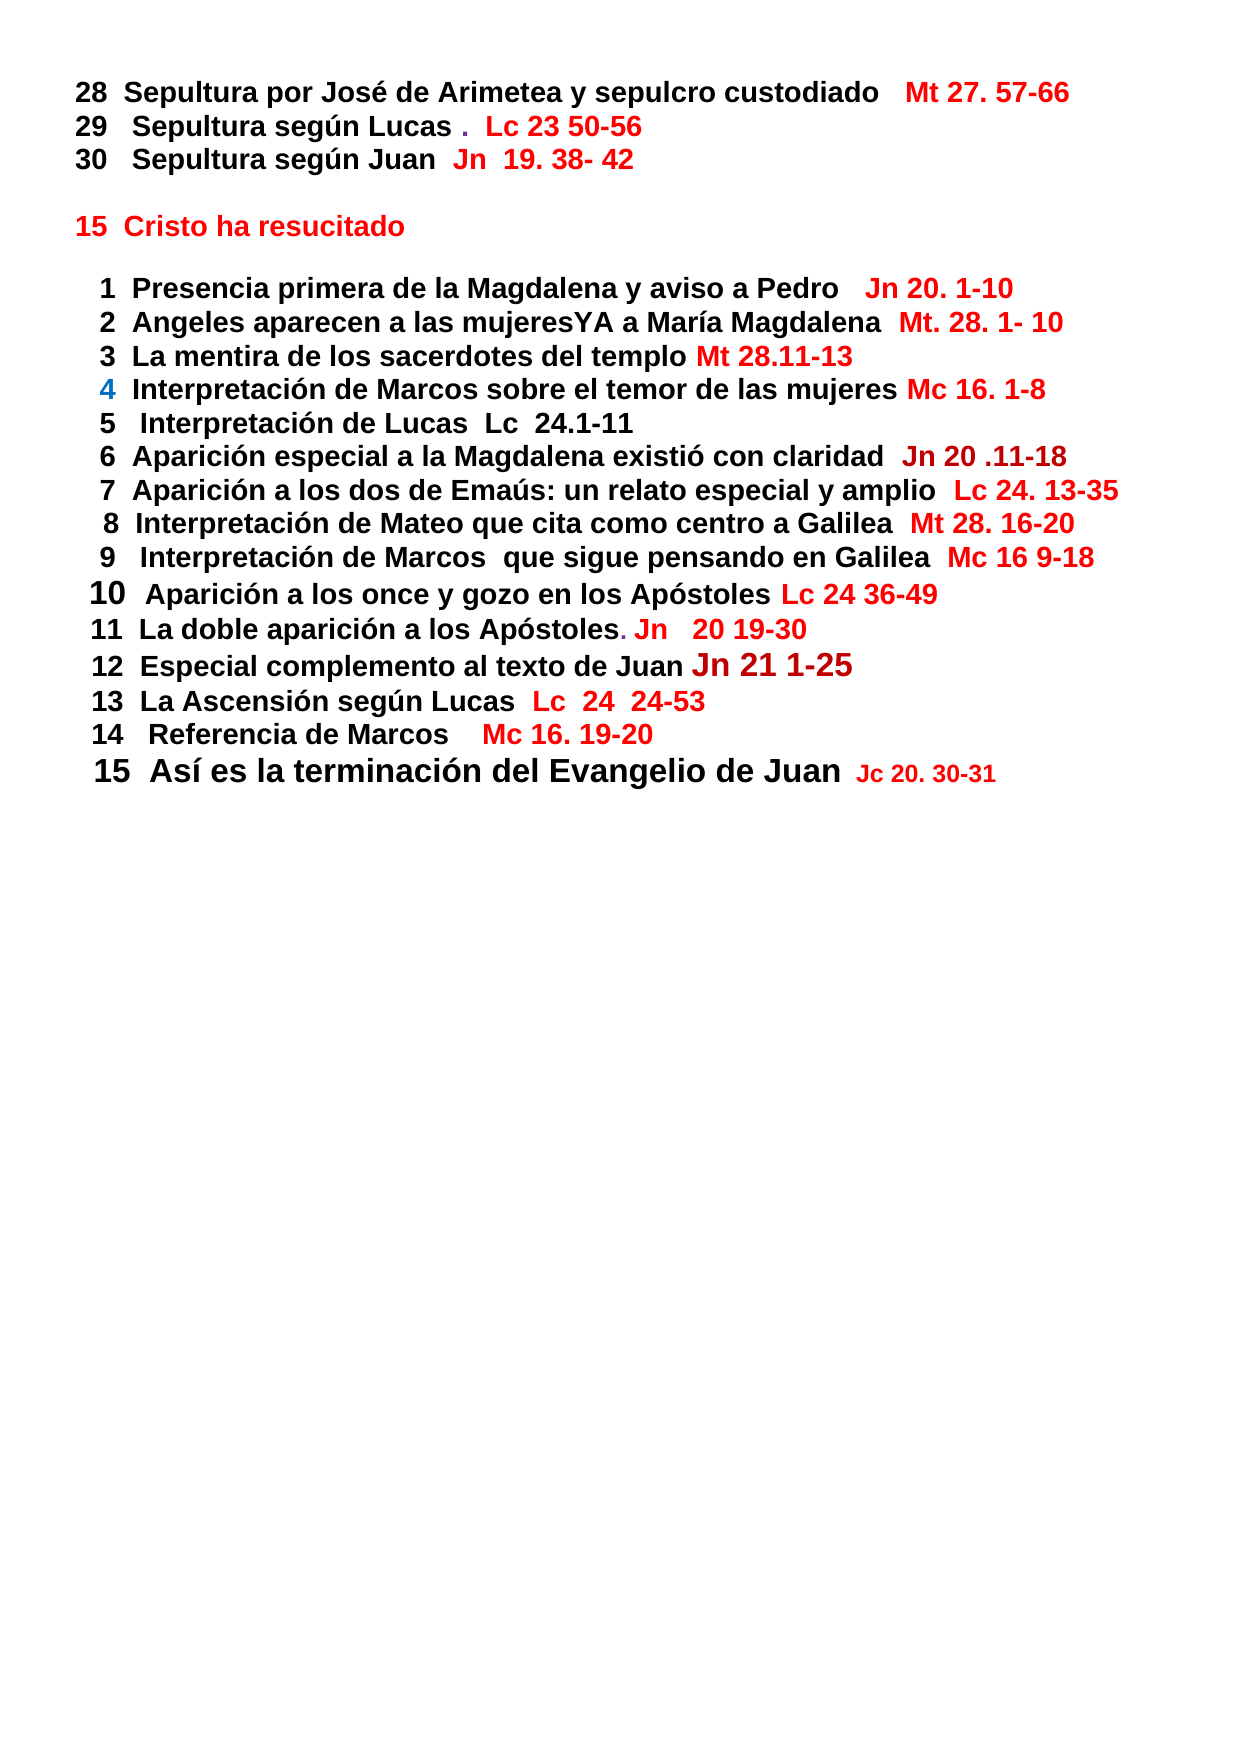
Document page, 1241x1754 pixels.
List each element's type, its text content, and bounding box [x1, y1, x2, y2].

text 2 Angeles aparecen a las mujeresYA a María Magdalena Mt. 28. 1- 10 [75, 305, 1165, 338]
text 11 La doble aparición a los Apóstoles. Jn 20 19-30 [75, 612, 1165, 645]
text 28 Sepultura por José de Arimetea y sepulcro custodiado Mt 27. 57-66 [75, 75, 1165, 108]
text 13 La Ascensión según Lucas Lc 24 24-53 [75, 684, 1165, 717]
text 1 Presencia primera de la Magdalena y aviso a Pedro Jn 20. 1-10 [75, 271, 1165, 305]
text 29 Sepultura según Lucas . Lc 23 50-56 [75, 108, 1165, 142]
text 15 Así es la terminación del Evangelio de Juan Jc 20. 30-31 [75, 751, 1165, 789]
text 7 Aparición a los dos de Emaús: un relato especial y amplio Lc 24. 13-35 [75, 473, 1165, 506]
text 4 Interpretación de Marcos sobre el temor de las mujeres Mc 16. 1-8 [75, 372, 1165, 406]
text 8 Interpretación de Mateo que cita como centro a Galilea Mt 28. 16-20 [75, 506, 1165, 540]
text 14 Referencia de Marcos Mc 16. 19-20 [75, 717, 1165, 751]
text 3 La mentira de los sacerdotes del templo Mt 28.11-13 [75, 338, 1165, 372]
text 30 Sepultura según Juan Jn 19. 38- 42 [75, 142, 1165, 176]
text 9 Interpretación de Marcos que sigue pensando en Galilea Mc 16 9-18 [75, 540, 1165, 573]
text 12 Especial complemento al texto de Juan Jn 21 1-25 [75, 645, 1165, 684]
text 6 Aparición especial a la Magdalena existió con claridad Jn 20 .11-18 [75, 439, 1165, 473]
text 15 Cristo ha resucitado [75, 209, 1165, 243]
text 5 Interpretación de Lucas Lc 24.1-11 [75, 406, 1165, 439]
text 10 Aparición a los once y gozo en los Apóstoles Lc 24 36-49 [75, 573, 1165, 612]
